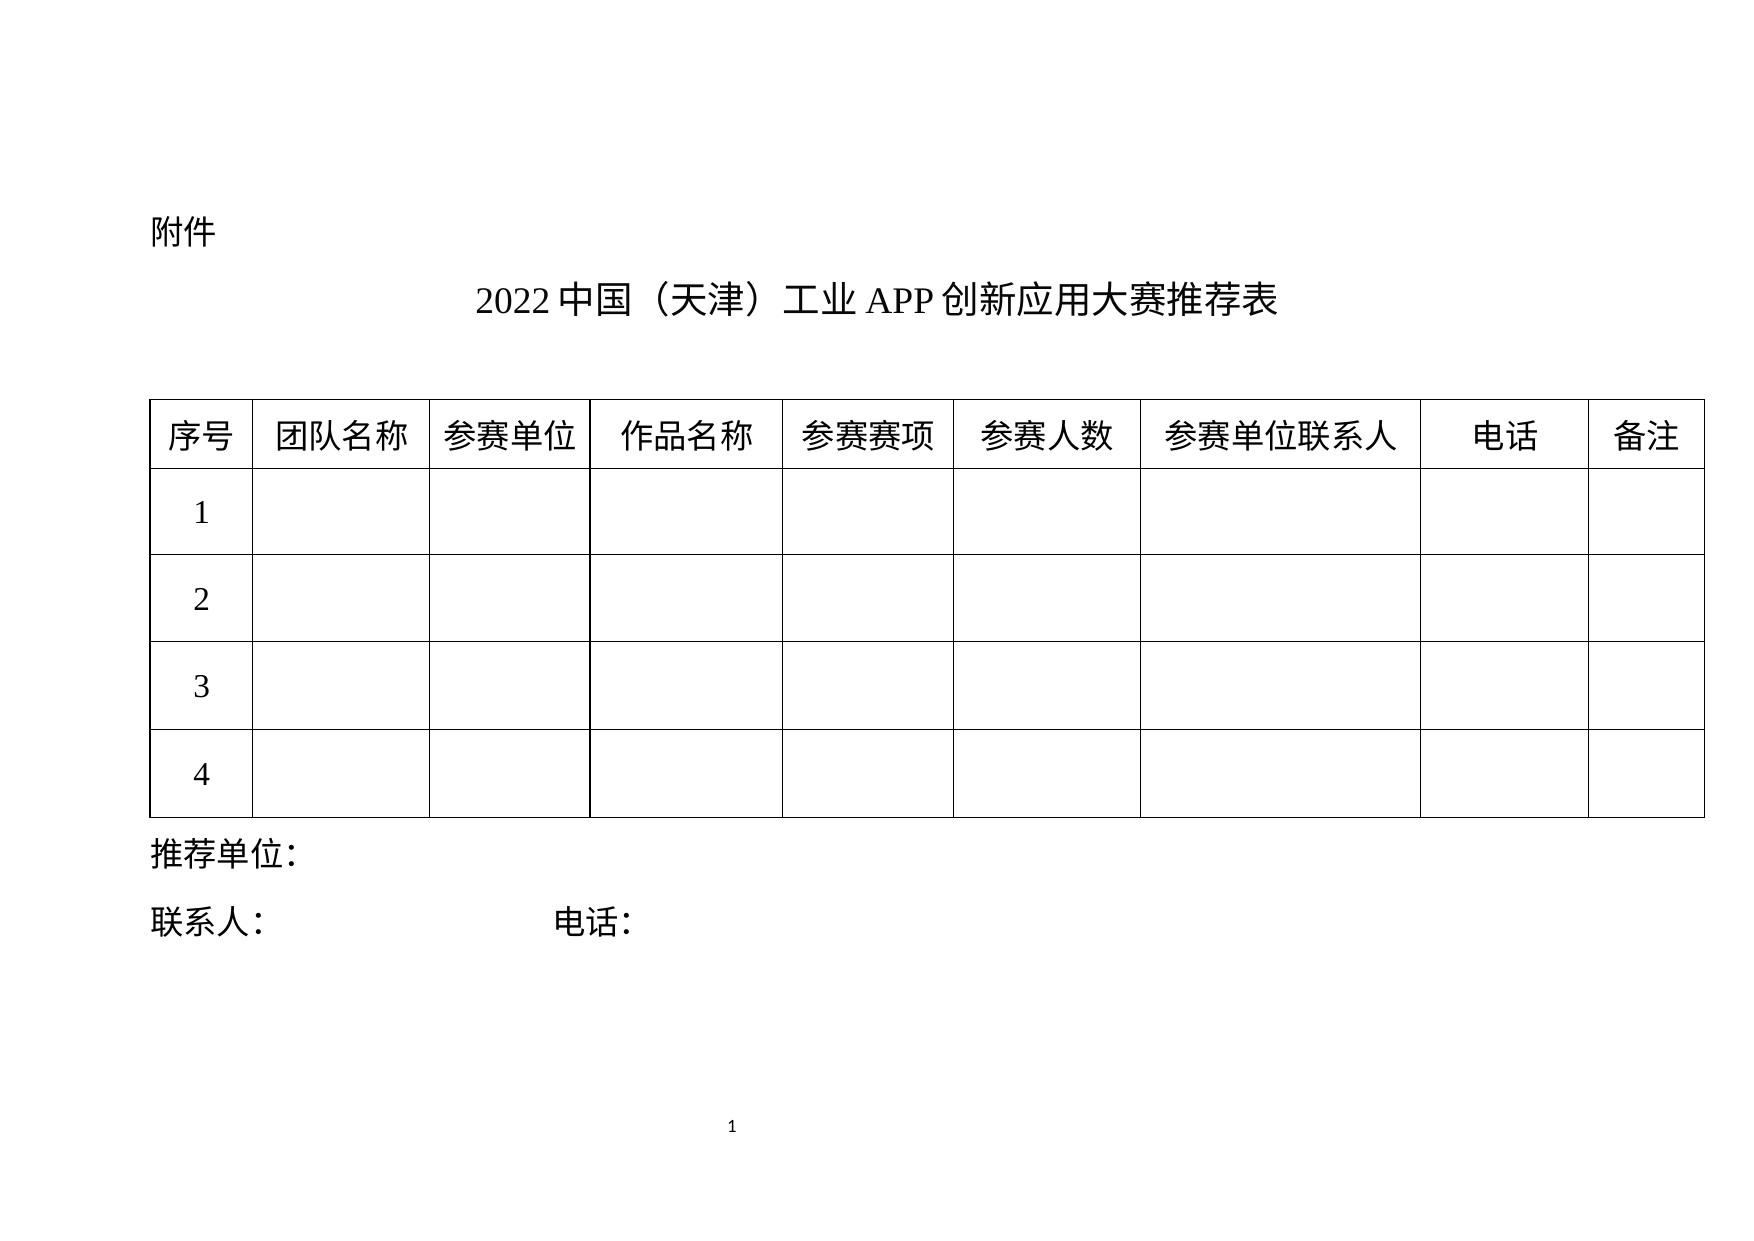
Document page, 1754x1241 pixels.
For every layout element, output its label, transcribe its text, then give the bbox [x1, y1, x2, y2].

table_cell [1421, 555, 1588, 641]
table_cell [783, 730, 953, 817]
table_cell [954, 469, 1140, 554]
table_cell 1 [151, 469, 252, 554]
text 联系人： 电话： [150, 886, 1604, 954]
table_cell [591, 730, 782, 817]
table_cell [954, 730, 1140, 817]
table_cell [954, 642, 1140, 729]
table_cell [1141, 469, 1420, 554]
table_cell [1589, 730, 1704, 817]
table_header 参赛赛项 [783, 400, 953, 468]
table_cell [253, 469, 429, 554]
table_cell 4 [151, 730, 252, 817]
table_header 参赛人数 [954, 400, 1140, 468]
table_cell [1141, 555, 1420, 641]
table_cell [1141, 730, 1420, 817]
table_header 备注 [1589, 400, 1704, 468]
text 附件 [150, 196, 1604, 263]
table_cell [1589, 469, 1704, 554]
text 推荐单位： [150, 818, 1604, 886]
table_cell 2 [151, 555, 252, 641]
table_cell [253, 642, 429, 729]
table_cell [591, 642, 782, 729]
table_cell [591, 555, 782, 641]
table_cell [783, 469, 953, 554]
table_cell [954, 555, 1140, 641]
table_cell [1421, 730, 1588, 817]
table_cell [1141, 642, 1420, 729]
table_header 参赛单位联系人 [1141, 400, 1420, 468]
table_cell [430, 730, 589, 817]
table_cell [253, 555, 429, 641]
table_cell 3 [151, 642, 252, 729]
table_cell [1421, 469, 1588, 554]
table_cell [430, 555, 589, 641]
table_cell [253, 730, 429, 817]
table_cell [1421, 642, 1588, 729]
table_cell [783, 642, 953, 729]
table_header 作品名称 [591, 400, 782, 468]
table_header 序号 [151, 400, 252, 468]
table_header 电话 [1421, 400, 1588, 468]
table_cell [1589, 555, 1704, 641]
table_cell [783, 555, 953, 641]
table_header 参赛单位 [430, 400, 589, 468]
table_cell [591, 469, 782, 554]
table_cell [430, 642, 589, 729]
table_cell [430, 469, 589, 554]
text 2022中国（天津）工业APP创新应用大赛推荐表 [150, 263, 1604, 331]
table_header 团队名称 [253, 400, 429, 468]
table_cell [1589, 642, 1704, 729]
